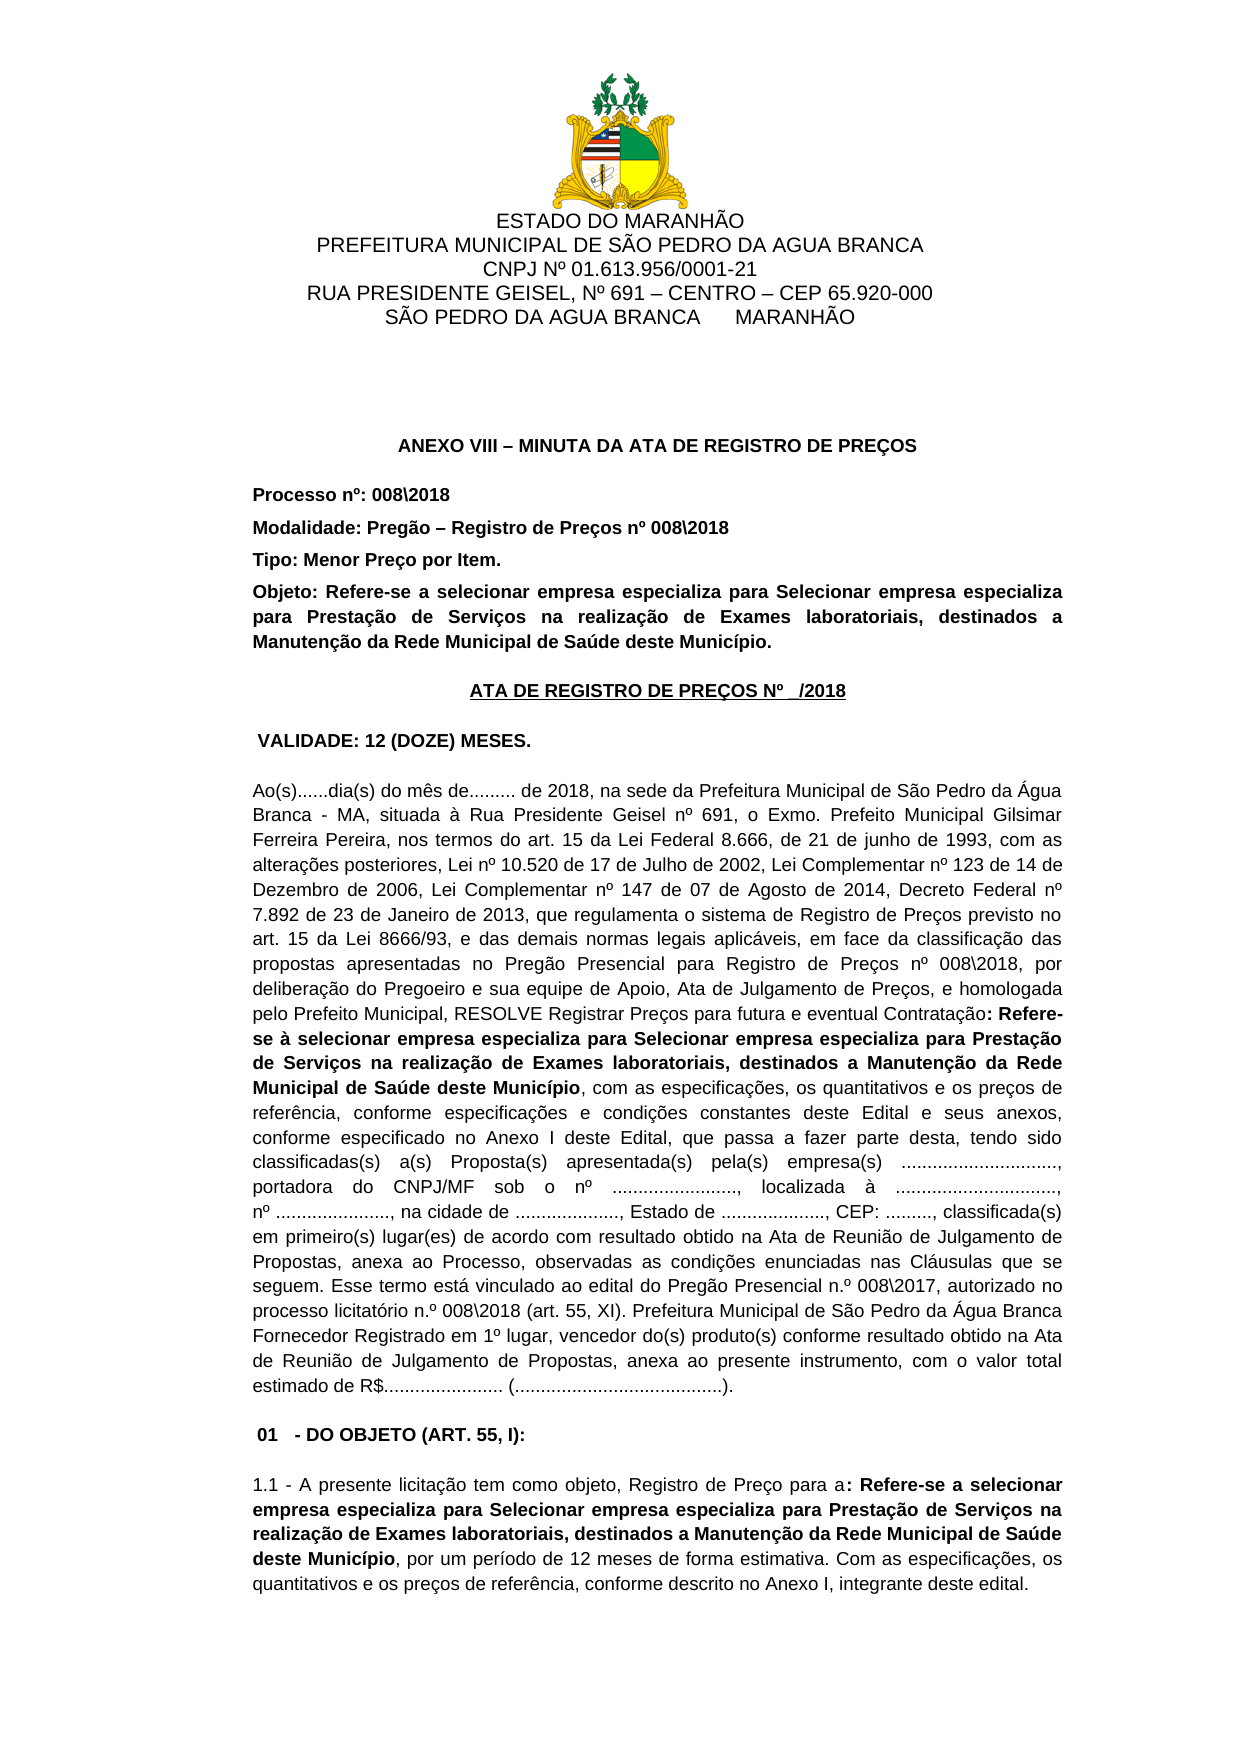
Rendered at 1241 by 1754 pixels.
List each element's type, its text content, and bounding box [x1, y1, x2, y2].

list ATA DE REGISTRO DE PREÇOS Nº _/2018 [252, 680, 1063, 702]
list VALIDADE: 12 (DOZE) MESES. [252, 730, 1063, 751]
list Objeto: Refere-se a selecionar empresa especializa para Selecionar empresa especializa para Prestação de Serviços na realização de Exames laboratoriais, destinados a Manutenção da Rede Municipal de Saúde deste Município. [252, 581, 1063, 652]
picture [552, 73, 688, 210]
list 1.1 - A presente licitação tem como objeto, Registro de Preço para a: Refere-se a selecionar empresa especializa para Selecionar empresa especializa para Prestação de Serviços na realização de Exames laboratoriais, destinados a Manutenção da Rede Municipal de Saúde deste Município, por um período de 12 meses de forma estimativa. Com as especificações, os quantitativos e os preços de referência, conforme descrito no Anexo I, integrante deste edital. [252, 1473, 1063, 1594]
list Modalidade: Pregão – Registro de Preços nº 008\2018 [252, 516, 1063, 538]
list Tipo: Menor Preço por Item. [252, 549, 1063, 570]
list - DO OBJETO (ART. 55, I): [257, 1424, 1063, 1446]
list Ao(s)......dia(s) do mês de......... de 2018, na sede da Prefeitura Municipal de São Pedro da Água Branca - MA, situada à Rua Presidente Geisel nº 691, o Exmo. Prefeito Municipal Gilsimar Ferreira Pereira, nos termos do art. 15 da Lei Federal 8.666, de 21 de junho de 1993, com as alterações posteriores, Lei nº 10.520 de 17 de Julho de 2002, Lei Complementar nº 123 de 14 de Dezembro de 2006, Lei Complementar nº 147 de 07 de Agosto de 2014, Decreto Federal nº 7.892 de 23 de Janeiro de 2013, que regulamenta o sistema de Registro de Preços previsto no art. 15 da Lei 8666/93, e das demais normas legais aplicáveis, em face da classificação das propostas apresentadas no Pregão Presencial para Registro de Preços nº 008\2018, por deliberação do Pregoeiro e sua equipe de Apoio, Ata de Julgamento de Preços, e homologada pelo Prefeito Municipal, RESOLVE Registrar Preços para futura e eventual Contratação: Refere-se à selecionar empresa especializa para Selecionar empresa especializa para Prestação de Serviços na realização de Exames laboratoriais, destinados a Manutenção da Rede Municipal de Saúde deste Município, com as especificações, os quantitativos e os preços de referência, conforme especificações e condições constantes deste Edital e seus anexos, conforme especificado no Anexo I deste Edital, que passa a fazer parte desta, tendo sido classificadas(s) a(s) Proposta(s) apresentada(s) pela(s) empresa(s) .............................., portadora do CNPJ/MF sob o nº ........................, localizada à ..............................., nº ......................, na cidade de ...................., Estado de ...................., CEP: ........., classificada(s) em primeiro(s) lugar(es) de acordo com resultado obtido na Ata de Reunião de Julgamento de Propostas, anexa ao Processo, observadas as condições enunciadas nas Cláusulas que se seguem. Esse termo está vinculado ao edital do Pregão Presencial n.º 008\2017, autorizado no processo licitatório n.º 008\2018 (art. 55, XI). Prefeitura Municipal de São Pedro da Água Branca Fornecedor Registrado em 1º lugar, vencedor do(s) produto(s) conforme resultado obtido na Ata de Reunião de Julgamento de Propostas, anexa ao presente instrumento, com o valor total estimado de R$....................... (........................................). [252, 779, 1063, 1396]
list ANEXO VIII – MINUTA DA ATA DE REGISTRO DE PREÇOS [252, 434, 1063, 456]
list Processo nº: 008\2018 [252, 484, 1063, 506]
